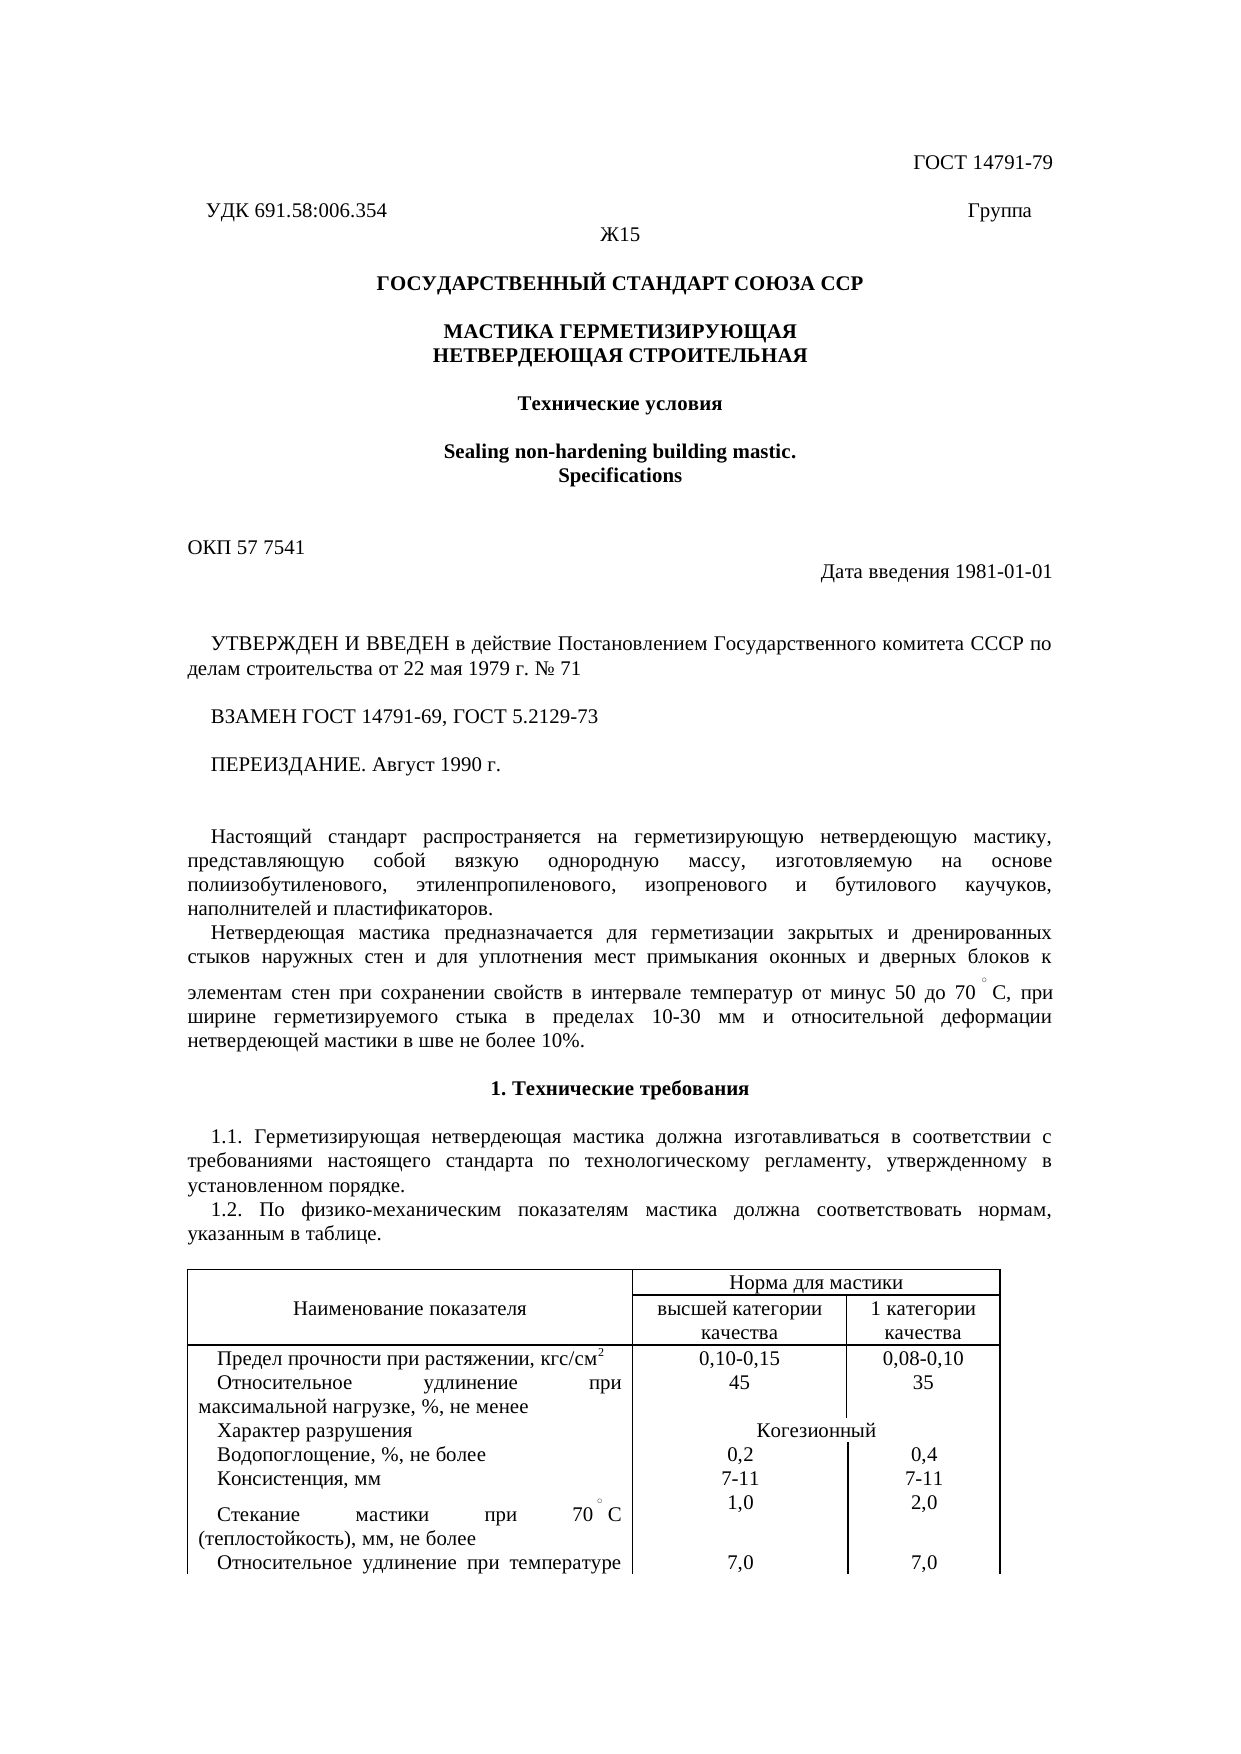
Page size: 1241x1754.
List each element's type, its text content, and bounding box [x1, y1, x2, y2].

subtitle ГОСУДАРСТВЕННЫЙ СТАНДАРТ СОЮЗА ССР [187, 270, 1053, 294]
table_cell 2,0 [849, 1490, 999, 1550]
subtitle МАСТИКА ГЕРМЕТИЗИРУЮЩАЯ [187, 318, 1053, 342]
table_cell Стекание мастики при 70С (теплостойкость), мм, не более [188, 1490, 632, 1550]
table_cell 7-11 [633, 1466, 847, 1490]
table_cell Водопоглощение, %, не более [188, 1442, 632, 1466]
text 1.1. Герметизирующая нетвердеющая мастика должна изготавливаться в соответствии с требованиями настоящего стандарта по технологическому регламенту, утвержденному в установленном порядке. [187, 1124, 1053, 1196]
text Нетвердеющая мастика предназначается для герметизации закрытых и дренированных стыков наружных стен и для уплотнения мест примыкания оконных и дверных блоков к элементам стен при сохранении свойств в интервале температур от минус 50 до 70С, при ширине герметизируемого стыка в пределах 10-30 мм и относительной деформации нетвердеющей мастики в шве не более 10%. [187, 920, 1053, 1052]
table_cell 1,0 [633, 1490, 847, 1550]
text ГОСТ 14791-79 [187, 150, 1053, 174]
table_cell Предел прочности при растяжении, кгс/см2 [188, 1346, 632, 1369]
table_cell 7,0 [849, 1550, 999, 1574]
table_cell Характер разрушения [188, 1418, 632, 1442]
text УДК 691.58:006.354 Группа Ж15 [187, 198, 1053, 246]
table_cell 45 [633, 1370, 846, 1418]
text ВЗАМЕН ГОСТ 14791-69, ГОСТ 5.2129-73 [187, 703, 1053, 727]
text ОКП 57 7541 [187, 535, 1053, 559]
subtitle 1. Технические требования [187, 1076, 1053, 1100]
table_cell 1 категории качества [847, 1296, 999, 1344]
subtitle Технические условия [187, 391, 1053, 415]
subtitle НЕТВЕРДЕЮЩАЯ СТРОИТЕЛЬНАЯ [187, 342, 1053, 367]
subtitle Sealing non-hardening building mastic. [187, 439, 1053, 463]
table_cell высшей категории качества [633, 1296, 846, 1344]
table_cell 7,0 [633, 1550, 847, 1574]
table_cell 0,2 [633, 1442, 847, 1466]
table_cell 0,4 [849, 1442, 999, 1466]
table_cell 0,08-0,10 [847, 1346, 999, 1369]
table_cell Консистенция, мм [188, 1466, 632, 1490]
table_cell Относительное удлинение при максимальной нагрузке, %, не менее [188, 1370, 632, 1418]
text УТВЕРЖДЕН И ВВЕДЕН в действие Постановлением Государственного комитета СССР по делам строительства от 22 мая 1979 г. № 71 [187, 631, 1053, 679]
text Дата введения 1981-01-01 [187, 559, 1053, 583]
table_header Норма для мастики [633, 1270, 999, 1294]
table_cell Наименование показателя [188, 1294, 632, 1344]
text ПЕРЕИЗДАНИЕ. Август 1990 г. [187, 752, 1053, 776]
text Настоящий стандарт распространяется на герметизирующую нетвердеющую мастику, представляющую собой вязкую однородную массу, изготовляемую на основе полиизобутиленового, этиленпропиленового, изопренового и бутилового каучуков, наполнителей и пластификаторов. [187, 824, 1053, 920]
table_cell Когезионный [633, 1418, 999, 1442]
table_header [188, 1270, 632, 1294]
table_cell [188, 1550, 632, 1574]
text 1.2. По физико-механическим показателям мастика должна соответствовать нормам, указанным в таблице. [187, 1196, 1053, 1244]
subtitle Specifications [187, 463, 1053, 487]
table_cell 0,10-0,15 [633, 1346, 846, 1369]
table_cell 7-11 [849, 1466, 999, 1490]
table_cell 35 [847, 1370, 999, 1418]
